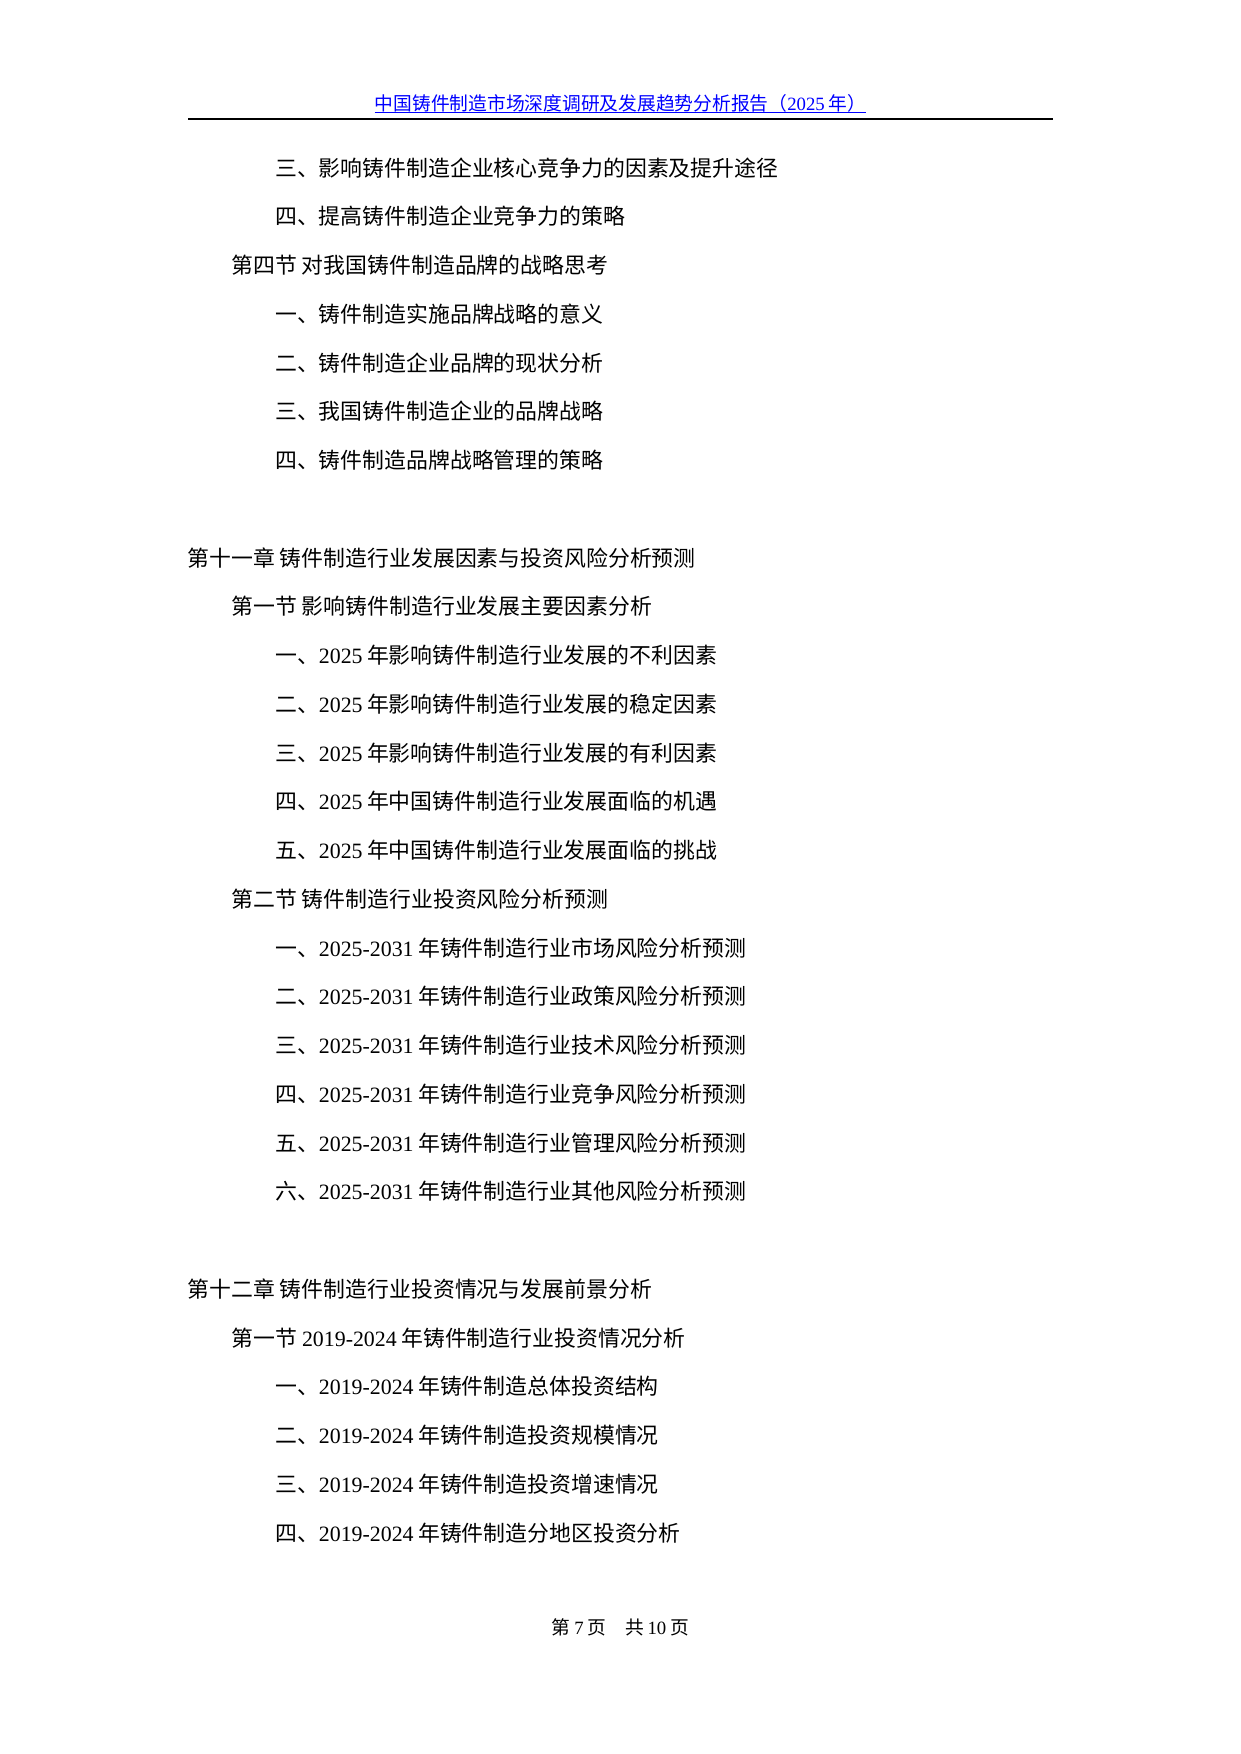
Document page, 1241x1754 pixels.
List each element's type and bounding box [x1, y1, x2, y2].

text [187, 150, 1053, 1548]
